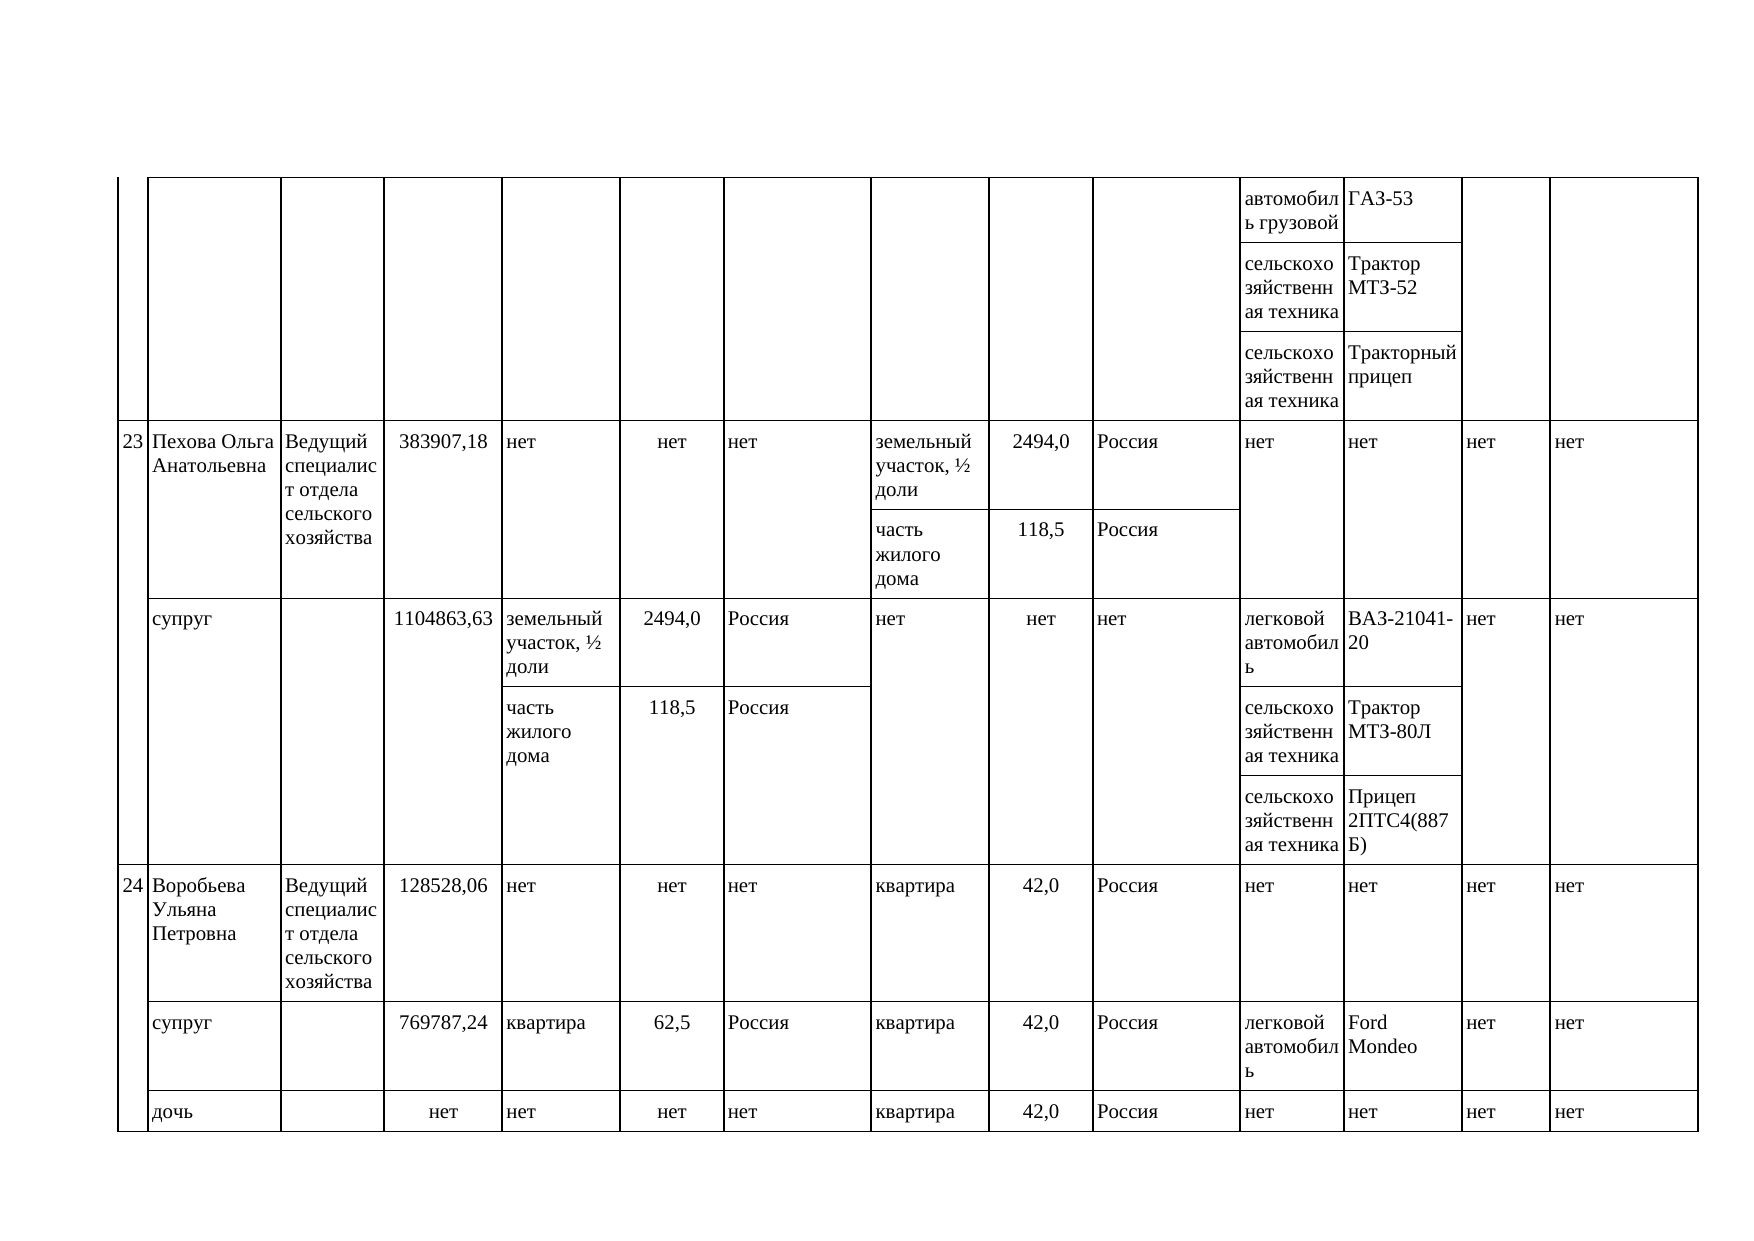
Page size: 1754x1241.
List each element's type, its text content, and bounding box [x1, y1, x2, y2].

table_cell нет [1551, 1002, 1697, 1090]
table_cell сельскохозяйственная техника [1241, 687, 1343, 775]
table_cell нет [1241, 865, 1343, 1001]
table_cell нет [1551, 1091, 1697, 1131]
table_cell Трактор МТЗ-52 [1345, 243, 1461, 331]
table_cell нет [503, 421, 619, 597]
table_cell 118,5 [621, 687, 723, 864]
table_cell нет [621, 865, 723, 1001]
table_cell Россия [725, 687, 870, 864]
table_cell нет [1551, 599, 1697, 864]
table_cell [282, 599, 383, 864]
table_cell 383907,18 [385, 421, 501, 597]
table_cell квартира [872, 1002, 988, 1090]
table_cell нет [990, 599, 1092, 864]
table_cell сельскохозяйственная техника [1241, 332, 1343, 420]
table_cell нет [621, 1091, 723, 1131]
table_cell нет [1463, 599, 1549, 864]
table_cell нет [1241, 1091, 1343, 1131]
table_cell нет [1345, 421, 1461, 597]
table_cell Пехова Ольга Анатольевна [149, 421, 280, 597]
table_cell квартира [872, 865, 988, 1001]
table_cell Тракторный прицеп [1345, 332, 1461, 420]
table_cell нет [1463, 421, 1549, 597]
table_cell квартира [872, 1091, 988, 1131]
table_cell Россия [725, 1002, 870, 1090]
table_cell [282, 1091, 383, 1131]
table_cell 2494,0 [990, 421, 1092, 508]
table_cell нет [503, 865, 619, 1001]
table_cell Воробьева Ульяна Петровна [149, 865, 280, 1001]
table_cell Трактор МТЗ-80Л [1345, 687, 1461, 775]
table_cell Россия [1094, 421, 1239, 508]
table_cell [282, 865, 383, 1001]
table_cell нет [621, 421, 723, 597]
table_cell 24 [119, 865, 147, 1131]
table_cell часть жилого дома [503, 687, 619, 864]
table_cell Ведущий специалист отдела сельского хозяйства [282, 421, 383, 597]
table_cell часть жилого дома [872, 510, 988, 597]
table_cell сельскохозяйственная техника [1241, 243, 1343, 331]
table_cell 42,0 [990, 1091, 1092, 1131]
table_cell нет [1551, 421, 1697, 597]
table_cell нет [725, 421, 870, 597]
table_cell нет [1463, 865, 1549, 1001]
table_cell нет [1345, 865, 1461, 1001]
table_cell нет [385, 1091, 501, 1131]
table_cell легковой автомобиль [1241, 599, 1343, 686]
table_cell 1104863,63 [385, 599, 501, 864]
table_cell земельный участок, ½ доли [872, 421, 988, 508]
table_cell дочь [149, 1091, 280, 1131]
table_cell нет [503, 1091, 619, 1131]
table_cell нет [725, 1091, 870, 1131]
table_cell 769787,24 [385, 1002, 501, 1090]
table_cell Ford Mondeo [1345, 1002, 1461, 1090]
table_cell нет [1094, 599, 1239, 864]
table_cell нет [1241, 421, 1343, 597]
table_cell 128528,06 [385, 865, 501, 1001]
table_cell нет [872, 599, 988, 864]
table_cell легковой автомобиль [1241, 1002, 1343, 1090]
table_cell нет [1463, 1002, 1549, 1090]
table_cell нет [725, 865, 870, 1001]
table_cell [282, 1002, 383, 1090]
table_cell Россия [1094, 510, 1239, 597]
table_cell Россия [725, 599, 870, 686]
table_cell супруг [149, 1002, 280, 1090]
table_cell Россия [1094, 865, 1239, 1001]
table_cell нет [1551, 865, 1697, 1001]
table_cell Россия [1094, 1091, 1239, 1131]
table_cell 62,5 [621, 1002, 723, 1090]
table_cell ВАЗ-21041-20 [1345, 599, 1461, 686]
table_cell 23 [119, 421, 147, 864]
table_cell 118,5 [990, 510, 1092, 597]
table_cell земельный участок, ½ доли [503, 599, 619, 686]
table_cell супруг [149, 599, 280, 864]
table_cell 2494,0 [621, 599, 723, 686]
table_cell квартира [503, 1002, 619, 1090]
table_cell Прицеп 2ПТС4(887Б) [1345, 776, 1461, 864]
table_cell нет [1463, 1091, 1549, 1131]
table_cell сельскохозяйственная техника [1241, 776, 1343, 864]
table_cell нет [1345, 1091, 1461, 1131]
table_cell автомобиль грузовой [1241, 178, 1343, 242]
table_cell ГАЗ-53 [1345, 178, 1461, 242]
table_cell Россия [1094, 1002, 1239, 1090]
table_cell 42,0 [990, 865, 1092, 1001]
table_cell 42,0 [990, 1002, 1092, 1090]
